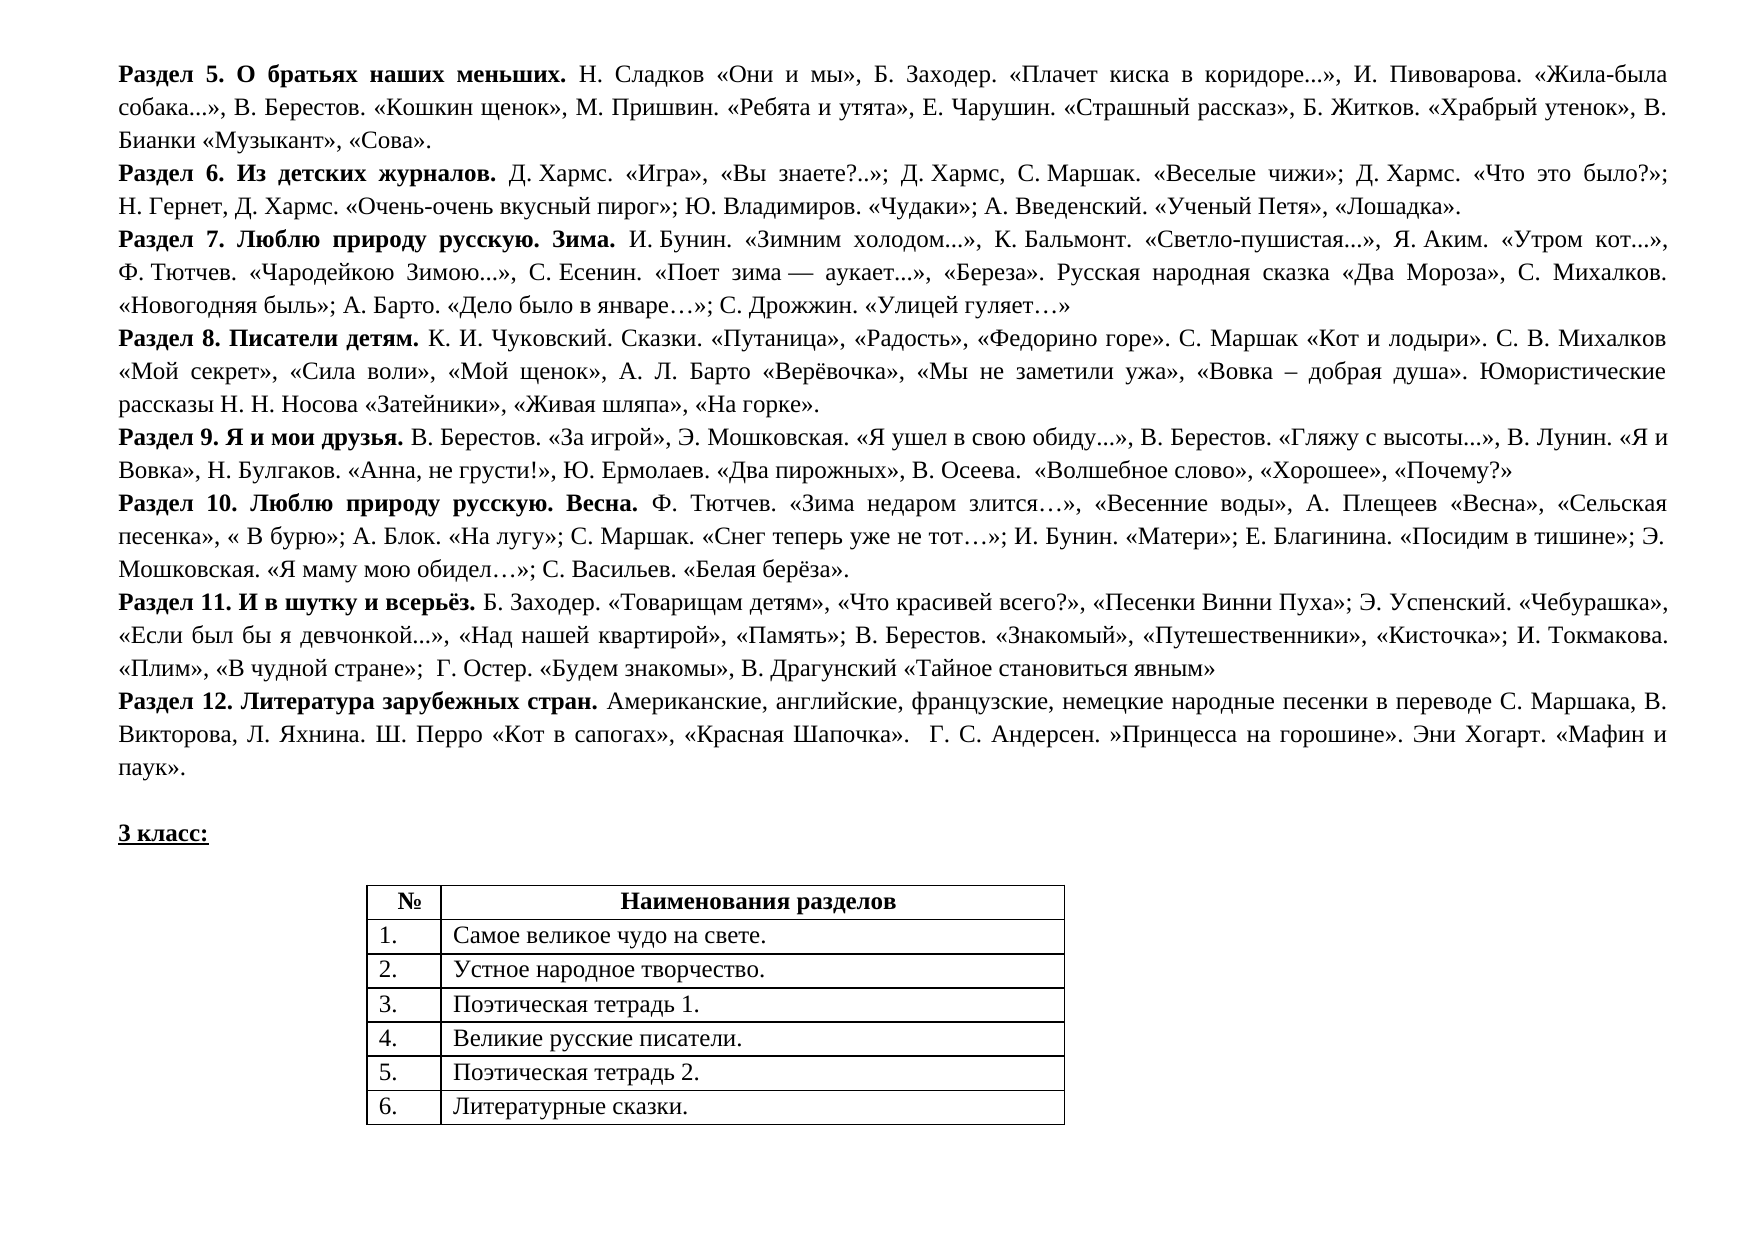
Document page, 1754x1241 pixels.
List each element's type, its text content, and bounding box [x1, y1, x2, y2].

table_cell Великие русские писатели. [442, 1023, 1064, 1055]
text Раздел 5. О братьях наших меньших. Н. Сладков «Они и мы», Б. Заходер. «Плачет киска в коридоре...», И. Пивоварова. «Жила-была собака...», В. Берестов. «Кошкин щенок», М. Пришвин. «Ребята и утята», Е. Чарушин. «Страшный рассказ», Б. Житков. «Храбрый утенок», В. Бианки «Музыкант», «Сова». [118, 59, 1668, 154]
table_cell 3. [368, 989, 440, 1021]
text Раздел 8. Писатели детям. К. И. Чуковский. Сказки. «Путаница», «Радость», «Федорино горе». С. Маршак «Кот и лодыри». С. В. Михалков «Мой секрет», «Сила воли», «Мой щенок», А. Л. Барто «Верёвочка», «Мы не заметили ужа», «Вовка – добрая душа». Юмористические рассказы Н. Н. Носова «Затейники», «Живая шляпа», «На горке». [118, 323, 1668, 418]
text Раздел 6. Из детских журналов. Д. Хармс. «Игра», «Вы знаете?..»; Д. Хармс, С. Маршак. «Веселые чижи»; Д. Хармс. «Что это было?»; Н. Гернет, Д. Хармс. «Очень-очень вкусный пирог»; Ю. Владимиров. «Чудаки»; А. Введенский. «Ученый Петя», «Лошадка». [118, 158, 1668, 220]
table_header № [368, 886, 440, 919]
text Раздел 12. Литература зарубежных стран. Американские, английские, французские, немецкие народные песенки в переводе С. Маршака, В. Викторова, Л. Яхнина. Ш. Перро «Кот в сапогах», «Красная Шапочка». Г. С. Андерсен. »Принцесса на горошине». Эни Хогарт. «Мафин и паук». [118, 686, 1668, 781]
table_cell Поэтическая тетрадь 1. [442, 989, 1064, 1021]
text 3 класс: [118, 818, 1668, 847]
table_cell 1. [368, 920, 440, 953]
table_cell Самое великое чудо на свете. [442, 920, 1064, 953]
text Раздел 9. Я и мои друзья. В. Берестов. «За игрой», Э. Мошковская. «Я ушел в свою обиду...», В. Берестов. «Гляжу с высоты...», В. Лунин. «Я и Вовка», Н. Булгаков. «Анна, не грусти!», Ю. Ермолаев. «Два пирожных», В. Осеева. «Волшебное слово», «Хорошее», «Почему?» [118, 422, 1668, 484]
table_cell 6. [368, 1091, 440, 1124]
table_cell 2. [368, 955, 440, 987]
table_cell Устное народное творчество. [442, 955, 1064, 987]
table_cell 4. [368, 1023, 440, 1055]
text Раздел 7. Люблю природу русскую. Зима. И. Бунин. «Зимним холодом...», К. Бальмонт. «Светло-пушистая...», Я. Аким. «Утром кот...», Ф. Тютчев. «Чародейкою Зимою...», С. Есенин. «Поет зима — аукает...», «Береза». Русская народная сказка «Два Мороза», С. Михалков. «Новогодняя быль»; А. Барто. «Дело было в январе…»; С. Дрожжин. «Улицей гуляет…» [118, 224, 1668, 319]
table_cell Литературные сказки. [442, 1091, 1064, 1124]
text Раздел 10. Люблю природу русскую. Весна. Ф. Тютчев. «Зима недаром злится…», «Весенние воды», А. Плещеев «Весна», «Сельская песенка», « В бурю»; А. Блок. «На лугу»; С. Маршак. «Снег теперь уже не тот…»; И. Бунин. «Матери»; Е. Благинина. «Посидим в тишине»; Э. Мошковская. «Я маму мою обидел…»; С. Васильев. «Белая берёза». [118, 488, 1668, 583]
table_cell 5. [368, 1057, 440, 1089]
table_header Наименования разделов [442, 886, 1064, 919]
text Раздел 11. И в шутку и всерьёз. Б. Заходер. «Товарищам детям», «Что красивей всего?», «Песенки Винни Пуха»; Э. Успенский. «Чебурашка», «Если был бы я девчонкой...», «Над нашей квартирой», «Память»; В. Берестов. «Знакомый», «Путешественники», «Кисточка»; И. Токмакова. «Плим», «В чудной стране»; Г. Остер. «Будем знакомы», В. Драгунский «Тайное становиться явным» [118, 587, 1668, 682]
table_cell Поэтическая тетрадь 2. [442, 1057, 1064, 1089]
